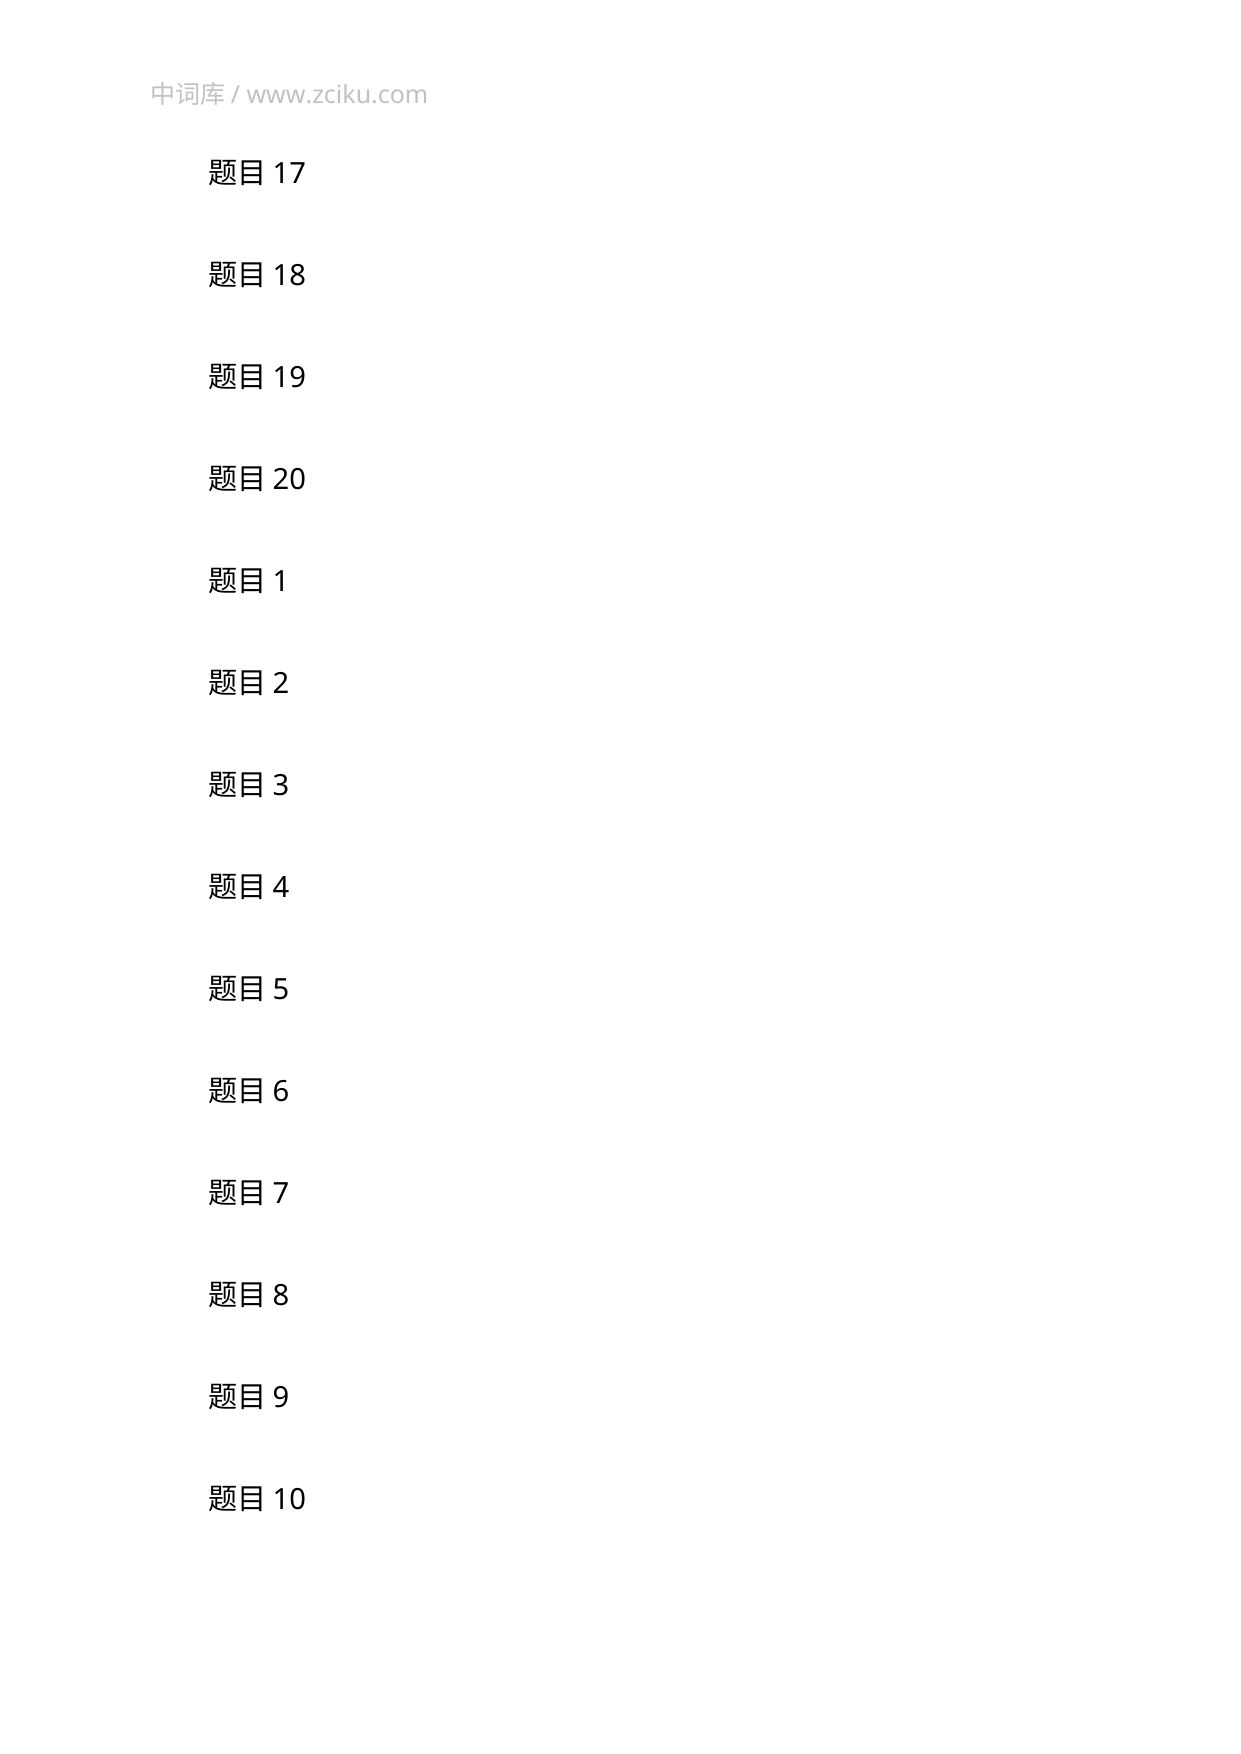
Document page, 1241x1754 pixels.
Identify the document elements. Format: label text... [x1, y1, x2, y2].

text 题目6 [150, 1068, 1090, 1110]
text 题目5 [150, 966, 1090, 1008]
text 题目4 [150, 864, 1090, 906]
text 题目7 [150, 1170, 1090, 1212]
text 题目2 [150, 660, 1090, 702]
text 题目9 [150, 1374, 1090, 1416]
text 题目1 [150, 558, 1090, 600]
text 题目8 [150, 1272, 1090, 1314]
text 题目10 [150, 1476, 1090, 1518]
text 题目3 [150, 762, 1090, 804]
text 题目17 [150, 150, 1090, 192]
text 题目18 [150, 252, 1090, 294]
text 题目20 [150, 456, 1090, 498]
text 题目19 [150, 354, 1090, 396]
